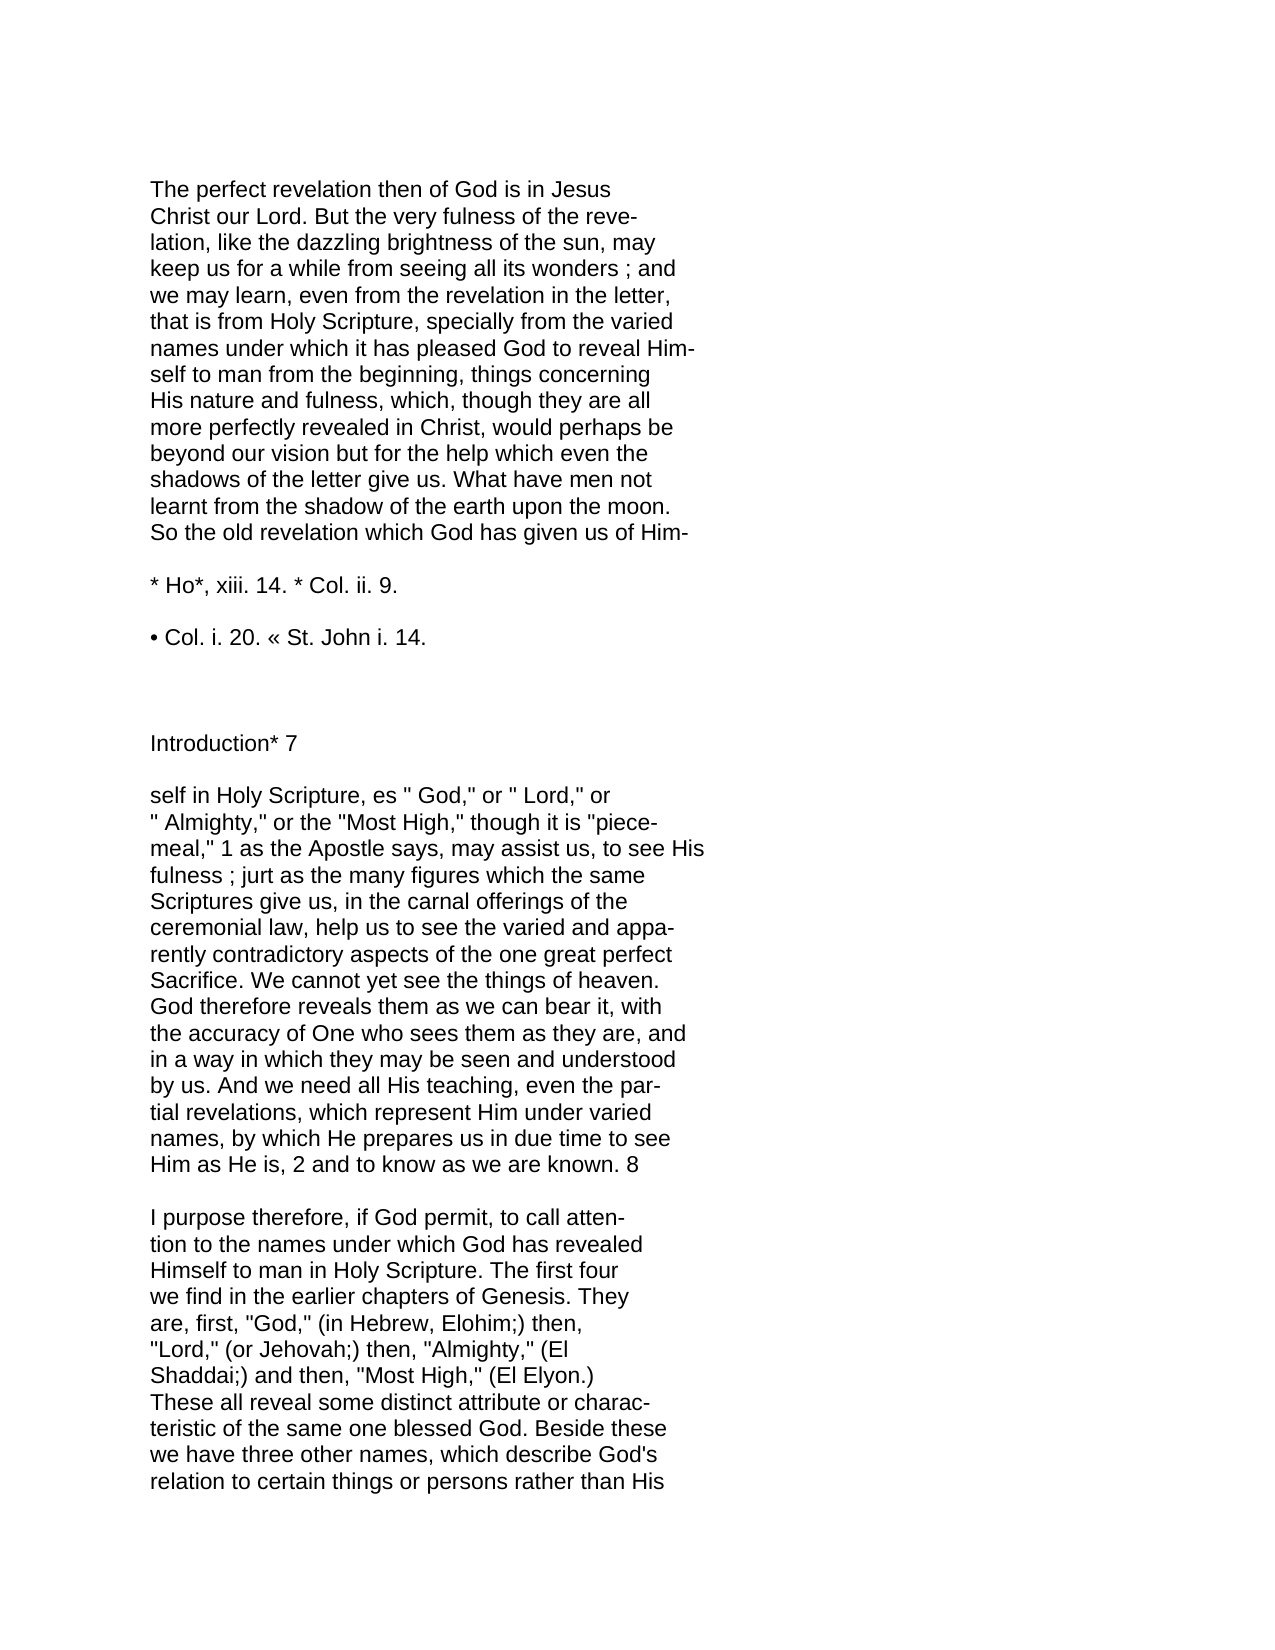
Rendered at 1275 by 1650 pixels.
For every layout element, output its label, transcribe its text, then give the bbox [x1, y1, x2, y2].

text in a way in which they may be seen and understood [150, 1046, 1125, 1072]
text self to man from the beginning, things concerning [150, 361, 1125, 387]
text we may learn, even from the revelation in the letter, [150, 282, 1125, 308]
text Christ our Lord. But the very fulness of the reve- [150, 203, 1125, 229]
text God therefore reveals them as we can bear it, with [150, 993, 1125, 1020]
text fulness ; jurt as the many figures which the same [150, 862, 1125, 888]
text ceremonial law, help us to see the varied and appa- [150, 914, 1125, 941]
text keep us for a while from seeing all its wonders ; and [150, 255, 1125, 282]
text relation to certain things or persons rather than His [150, 1468, 1125, 1494]
text rently contradictory aspects of the one great perfect [150, 941, 1125, 967]
text tion to the names under which God has revealed [150, 1231, 1125, 1257]
text meal," 1 as the Apostle says, may assist us, to see His [150, 835, 1125, 862]
text Himself to man in Holy Scripture. The first four [150, 1257, 1125, 1283]
text that is from Holy Scripture, specially from the varied [150, 308, 1125, 334]
text more perfectly revealed in Christ, would perhaps be [150, 413, 1125, 440]
text we have three other names, which describe God's [150, 1441, 1125, 1468]
text The perfect revelation then of God is in Jesus [150, 176, 1125, 203]
text • Col. i. 20. « St. John i. 14. [150, 624, 1125, 651]
text names, by which He prepares us in due time to see [150, 1125, 1125, 1151]
text lation, like the dazzling brightness of the sun, may [150, 229, 1125, 255]
text names under which it has pleased God to reveal Him- [150, 334, 1125, 361]
text teristic of the same one blessed God. Beside these [150, 1415, 1125, 1441]
text I purpose therefore, if God permit, to call atten- [150, 1204, 1125, 1231]
text So the old revelation which God has given us of Him- [150, 519, 1125, 545]
text " Almighty," or the "Most High," though it is "piece- [150, 809, 1125, 835]
text self in Holy Scripture, es " God," or " Lord," or [150, 782, 1125, 809]
text shadows of the letter give us. What have men not [150, 466, 1125, 493]
text tial revelations, which represent Him under varied [150, 1099, 1125, 1125]
text His nature and fulness, which, though they are all [150, 387, 1125, 413]
text These all reveal some distinct attribute or charac- [150, 1389, 1125, 1415]
text Introduction* 7 [150, 730, 1125, 756]
text learnt from the shadow of the earth upon the moon. [150, 493, 1125, 519]
text are, first, "God," (in Hebrew, Elohim;) then, [150, 1309, 1125, 1336]
text Him as He is, 2 and to know as we are known. 8 [150, 1151, 1125, 1178]
text we find in the earlier chapters of Genesis. They [150, 1283, 1125, 1309]
text Sacrifice. We cannot yet see the things of heaven. [150, 967, 1125, 993]
text Shaddai;) and then, "Most High," (El Elyon.) [150, 1362, 1125, 1389]
text the accuracy of One who sees them as they are, and [150, 1020, 1125, 1046]
text * Ho*, xiii. 14. * Col. ii. 9. [150, 572, 1125, 598]
text "Lord," (or Jehovah;) then, "Almighty," (El [150, 1336, 1125, 1362]
text by us. And we need all His teaching, even the par- [150, 1072, 1125, 1099]
text beyond our vision but for the help which even the [150, 440, 1125, 466]
text Scriptures give us, in the carnal offerings of the [150, 888, 1125, 914]
